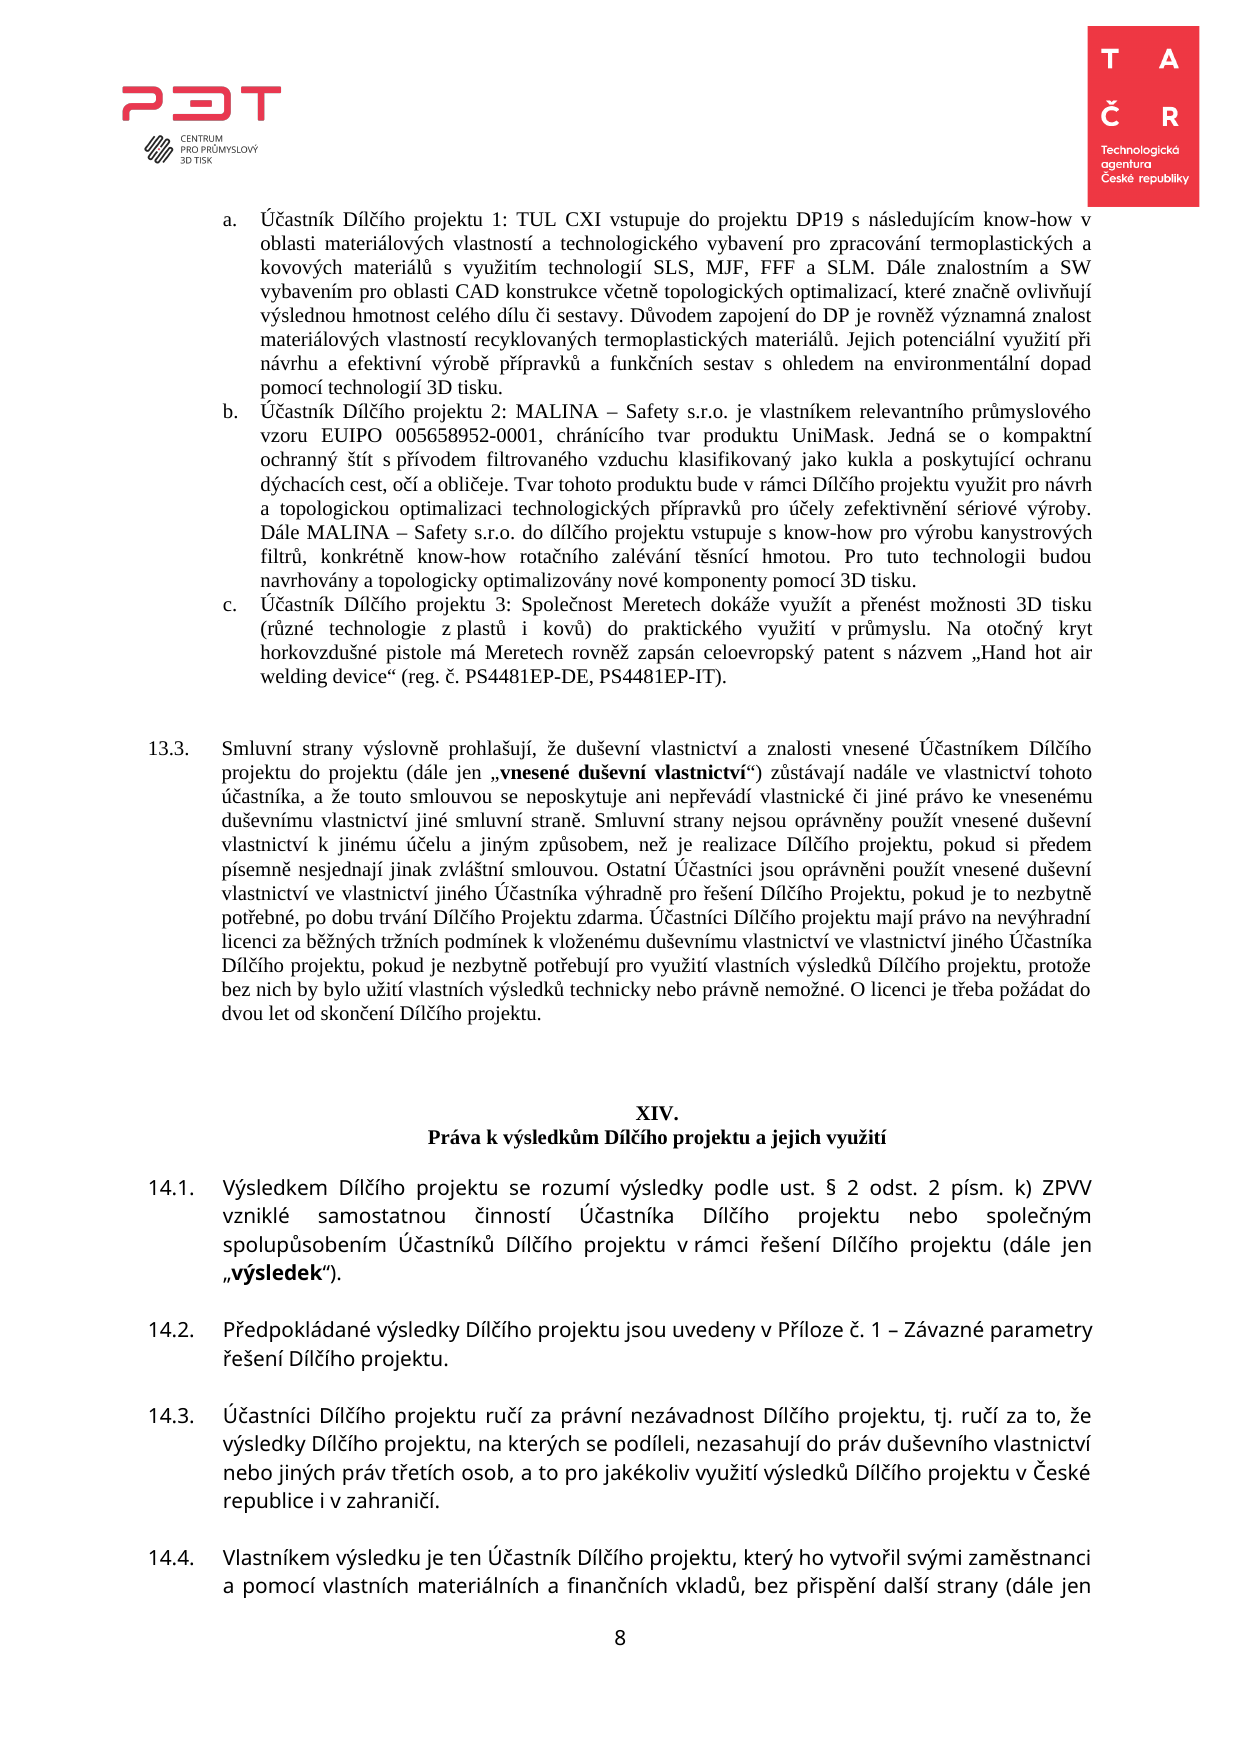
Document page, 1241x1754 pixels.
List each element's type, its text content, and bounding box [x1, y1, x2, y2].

list Smluvní strany výslovně prohlašují, že duševní vlastnictví a znalosti vnesené Účastníkem Dílčího projektu do projektu (dále jen „vnesené duševní vlastnictví“) zůstávají nadále ve vlastnictví tohoto účastníka, a že touto smlouvou se neposkytuje ani nepřevádí vlastnické či jiné právo ke vnesenému duševnímu vlastnictví jiné smluvní straně. Smluvní strany nejsou oprávněny použít vnesené duševní vlastnictví k jinému účelu a jiným způsobem, než je realizace Dílčího projektu, pokud si předem písemně nesjednají jinak zvláštní smlouvou. Ostatní Účastníci jsou oprávněni použít vnesené duševní vlastnictví ve vlastnictví jiného Účastníka výhradně pro řešení Dílčího Projektu, pokud je to nezbytně potřebné, po dobu trvání Dílčího Projektu zdarma. Účastníci Dílčího projektu mají právo na nevýhradní licenci za běžných tržních podmínek k vloženému duševnímu vlastnictví ve vlastnictví jiného Účastníka Dílčího projektu, pokud je nezbytně potřebují pro využití vlastních výsledků Dílčího projektu, protože bez nich by bylo užití vlastních výsledků technicky nebo právně nemožné. O licenci je třeba požádat do dvou let od skončení Dílčího projektu. [148, 736, 1093, 1025]
list Účastníci Dílčího projektu ručí za právní nezávadnost Dílčího projektu, tj. ručí za to, že výsledky Dílčího projektu, na kterých se podíleli, nezasahují do práv duševního vlastnictví nebo jiných práv třetích osob, a to pro jakékoliv využití výsledků Dílčího projektu v České republice i v zahraničí. [148, 1401, 1093, 1514]
list Účastník Dílčího projektu 1: TUL CXI vstupuje do projektu DP19 s následujícím know-how v oblasti materiálových vlastností a technologického vybavení pro zpracování termoplastických a kovových materiálů s využitím technologií SLS, MJF, FFF a SLM. Dále znalostním a SW vybavením pro oblasti CAD konstrukce včetně topologických optimalizací, které značně ovlivňují výslednou hmotnost celého dílu či sestavy. Důvodem zapojení do DP je rovněž významná znalost materiálových vlastností recyklovaných termoplastických materiálů. Jejich potenciální využití při návrhu a efektivní výrobě přípravků a funkčních sestav s ohledem na environmentální dopad pomocí technologií 3D tisku. [223, 207, 1093, 399]
text Práva k výsledkům Dílčího projektu a jejich využití [221, 1125, 1093, 1149]
text XIV. [221, 1101, 1093, 1125]
list Předpokládané výsledky Dílčího projektu jsou uvedeny v Příloze č. 1 – Závazné parametry řešení Dílčího projektu. [148, 1315, 1093, 1372]
list Účastník Dílčího projektu 3: Společnost Meretech dokáže využít a přenést možnosti 3D tisku (různé technologie z plastů i kovů) do praktického využití v průmyslu. Na otočný kryt horkovzdušné pistole má Meretech rovněž zapsán celoevropský patent s názvem „Hand hot air welding device“ (reg. č. PS4481EP-DE, PS4481EP-IT). [223, 592, 1093, 688]
list Účastník Dílčího projektu 2: MALINA – Safety s.r.o. je vlastníkem relevantního průmyslového vzoru EUIPO 005658952-0001, chránícího tvar produktu UniMask. Jedná se o kompaktní ochranný štít s přívodem filtrovaného vzduchu klasifikovaný jako kukla a poskytující ochranu dýchacích cest, očí a obličeje. Tvar tohoto produktu bude v rámci Dílčího projektu využit pro návrh a topologickou optimalizaci technologických přípravků pro účely zefektivnění sériové výroby. Dále MALINA – Safety s.r.o. do dílčího projektu vstupuje s know-how pro výrobu kanystrových filtrů, konkrétně know-how rotačního zalévání těsnící hmotou. Pro tuto technologii budou navrhovány a topologicky optimalizovány nové komponenty pomocí 3D tisku. [223, 399, 1093, 592]
picture [116, 78, 288, 169]
picture [1086, 26, 1199, 205]
list Výsledkem Dílčího projektu se rozumí výsledky podle ust. § 2 odst. 2 písm. k) ZPVV vzniklé samostatnou činností Účastníka Dílčího projektu nebo společným spolupůsobením Účastníků Dílčího projektu v rámci řešení Dílčího projektu (dále jen „výsledek“). [148, 1173, 1093, 1287]
